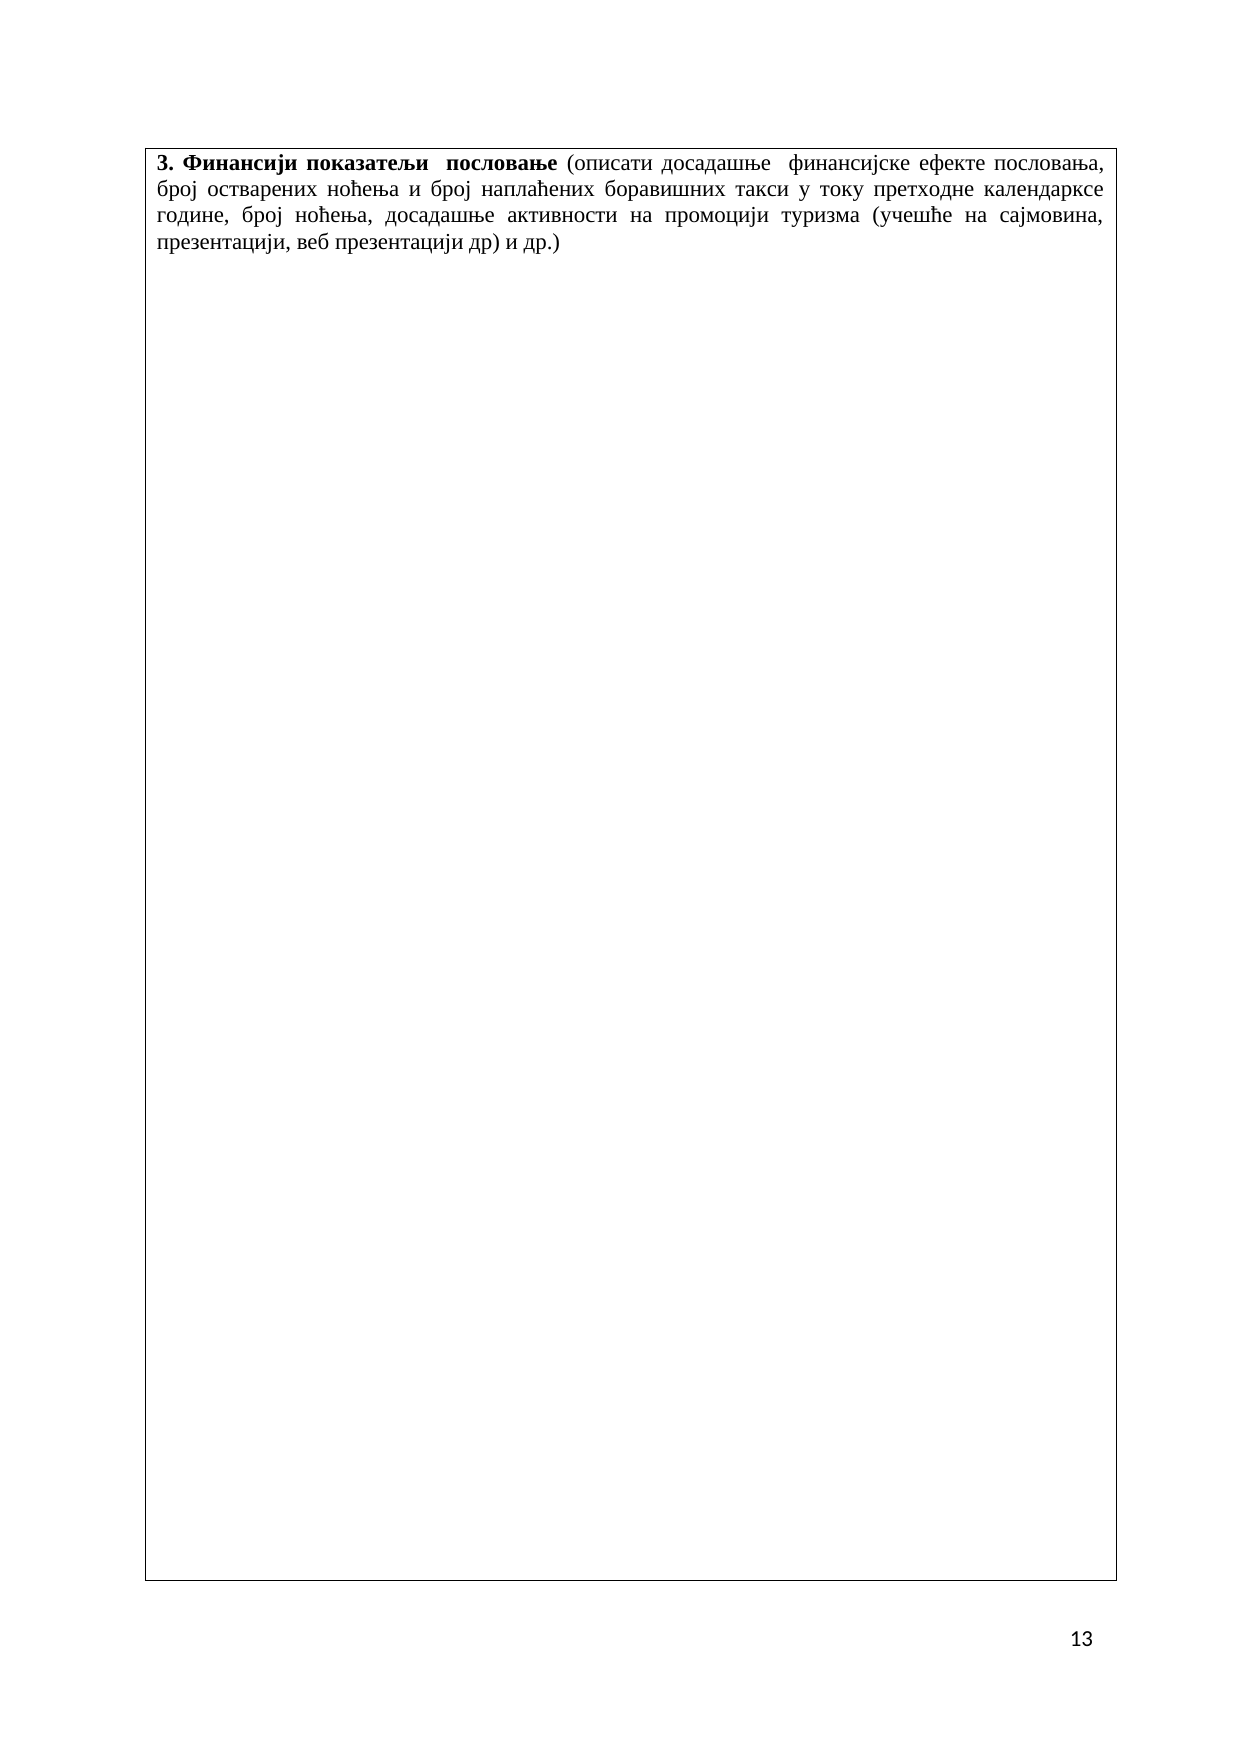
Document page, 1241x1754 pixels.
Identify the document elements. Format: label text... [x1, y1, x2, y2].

table_cell 3. Финансији показатељи пословање (описати досадашње финансијске ефекте пословања, број остварених ноћења и број наплаћених боравишних такси у току претходне календарксе године, број ноћења, досадашње активности на промоцији туризма (учешће на сајмовина, презентацији, веб презентацији др) и др.) [146, 149, 1116, 1580]
